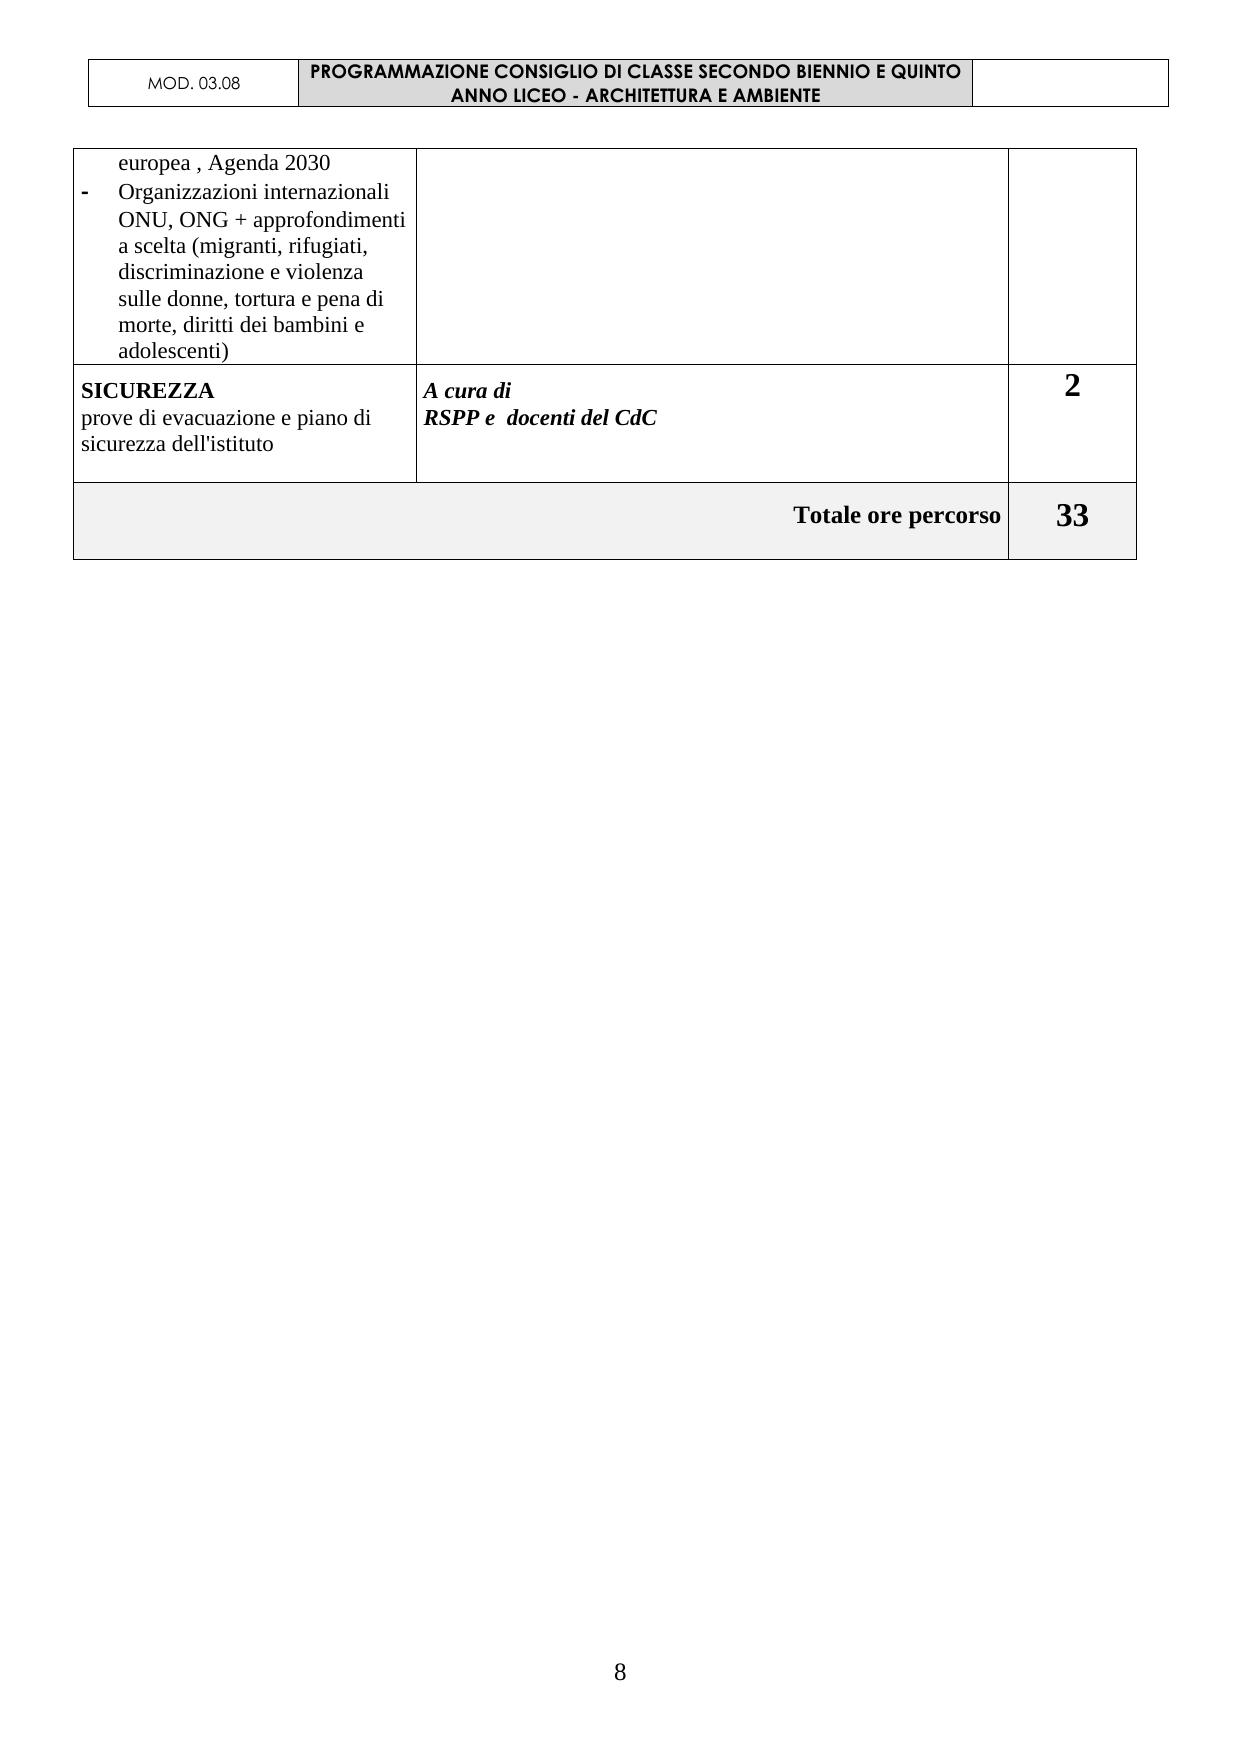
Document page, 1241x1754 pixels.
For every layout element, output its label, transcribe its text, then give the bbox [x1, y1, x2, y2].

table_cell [74, 149, 416, 364]
table_cell 2 [1009, 365, 1136, 482]
table_cell 33 [1009, 483, 1136, 559]
table_cell 8 [1009, 149, 1136, 364]
table_cell Totale ore percorso [74, 483, 1008, 559]
table_cell A cura di RSPP e docenti del CdC [417, 365, 1008, 482]
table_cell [417, 149, 1008, 364]
table_cell SICUREZZA prove di evacuazione e piano di sicurezza dell'istituto [74, 365, 416, 482]
